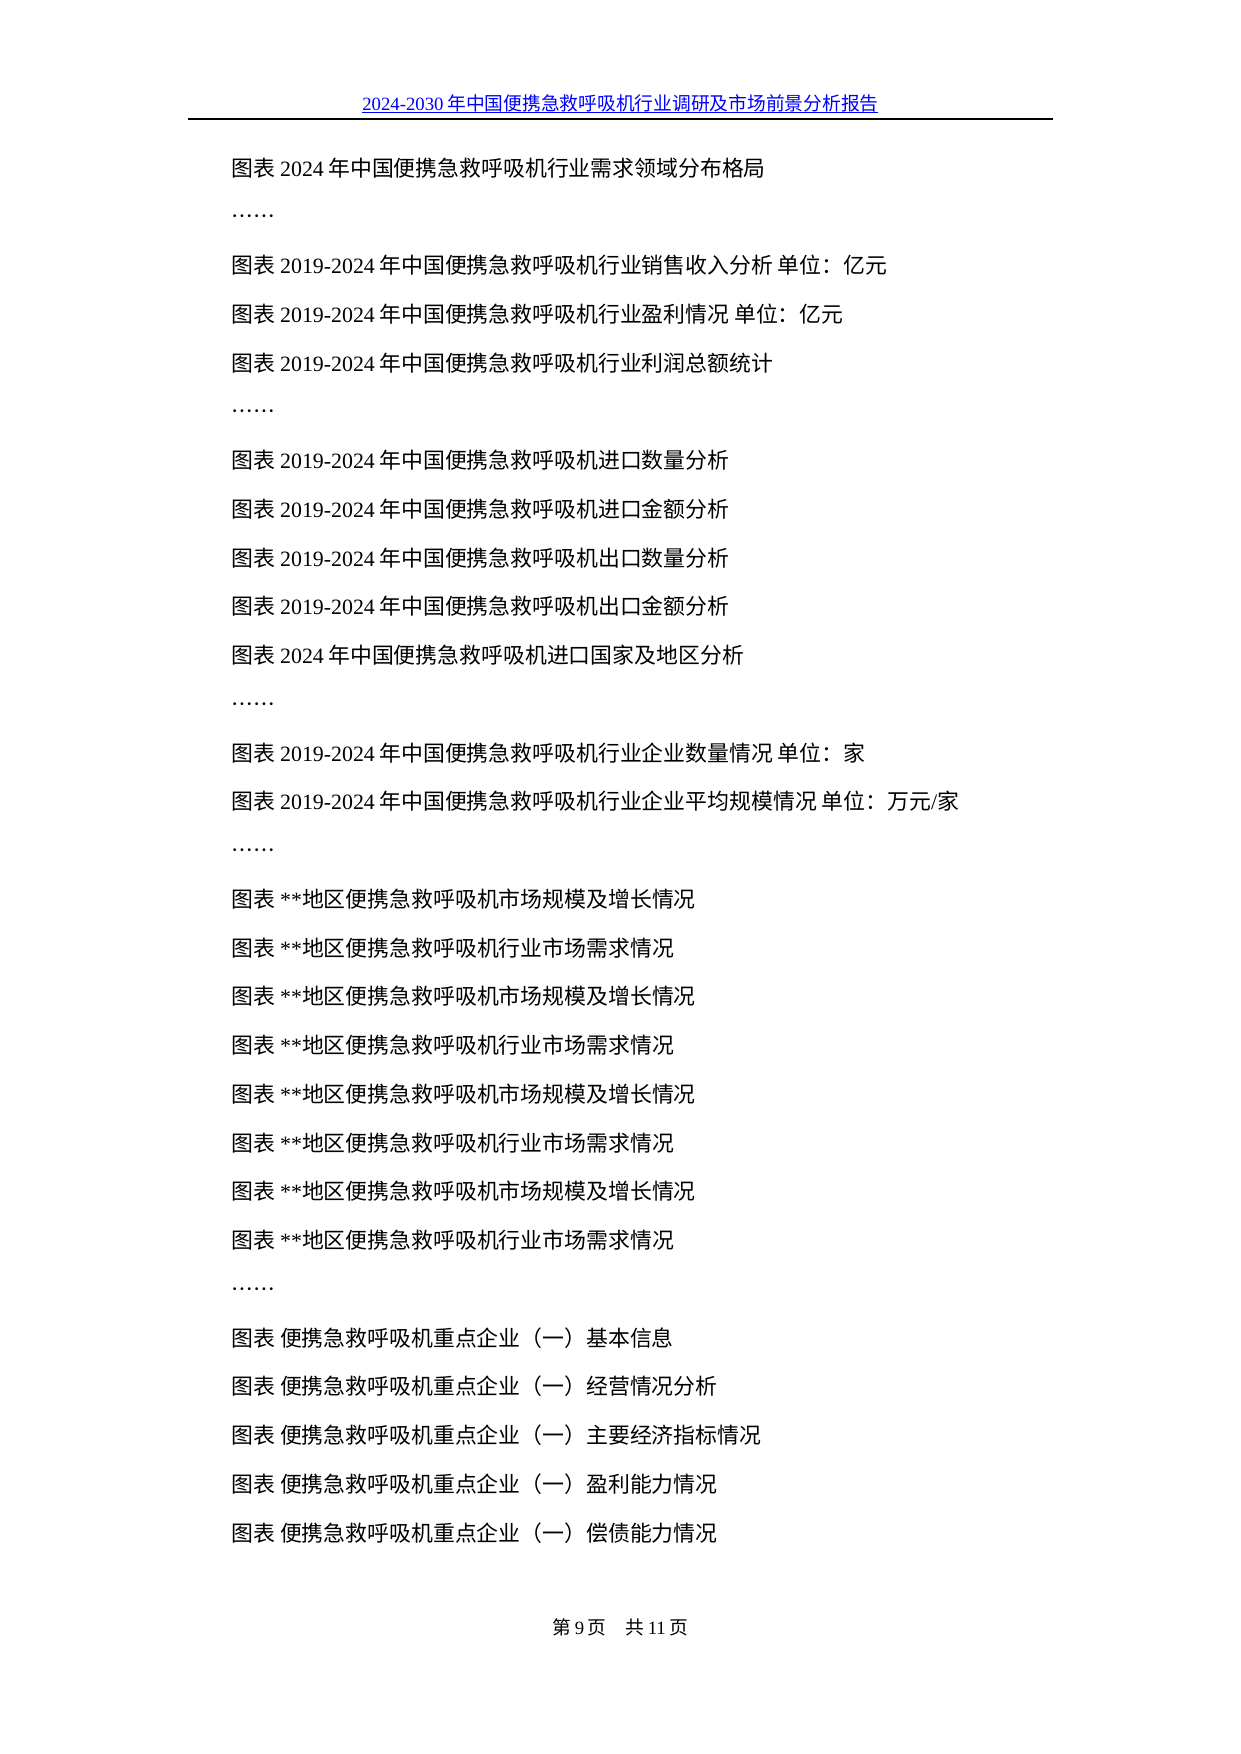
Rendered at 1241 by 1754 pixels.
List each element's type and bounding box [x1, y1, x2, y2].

text [187, 150, 1053, 1548]
